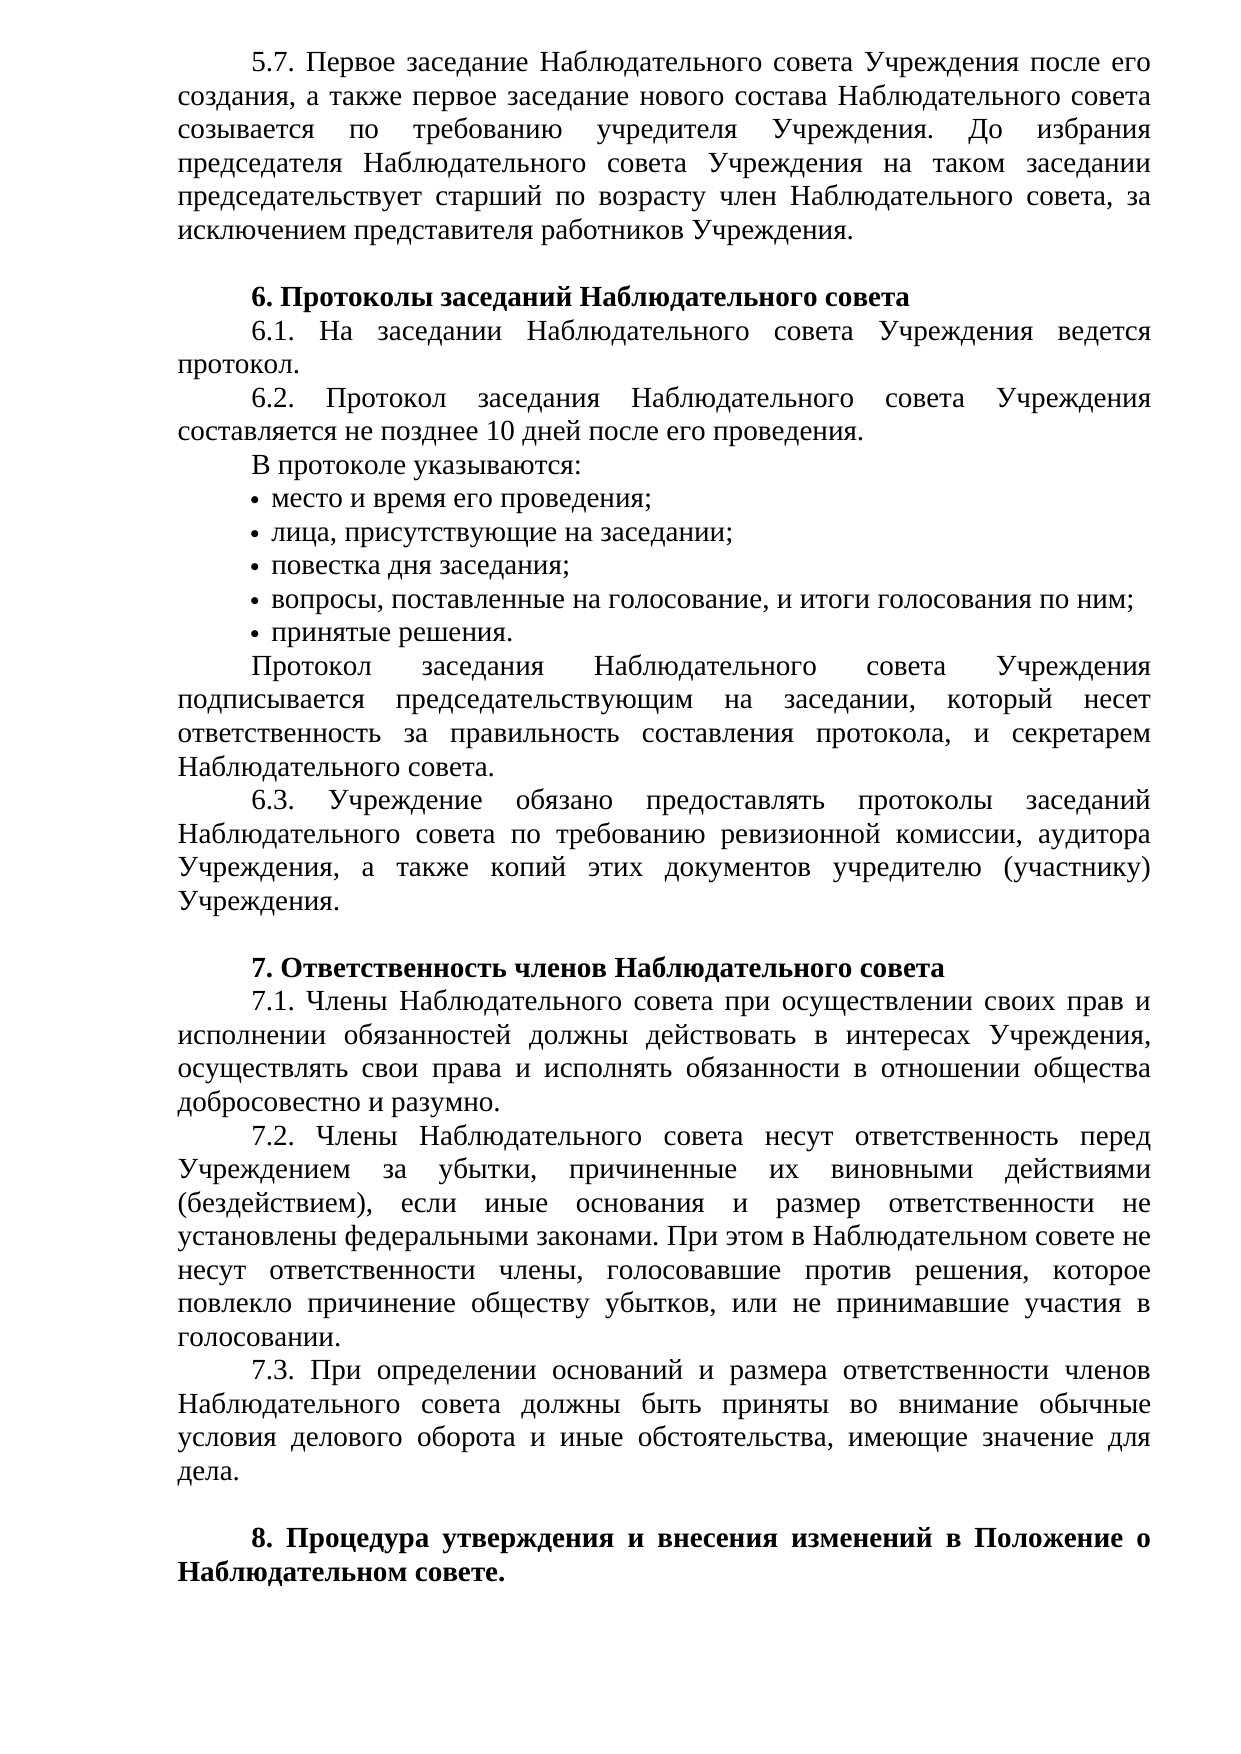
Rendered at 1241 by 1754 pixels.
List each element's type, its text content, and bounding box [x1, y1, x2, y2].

list принятые решения. [177, 614, 1152, 648]
list повестка дня заседания; [177, 547, 1152, 581]
text 7.1. Члены Наблюдательного совета при осуществлении своих прав и исполнении обязанностей должны действовать в интересах Учреждения, осуществлять свои права и исполнять обязанности в отношении общества добросовестно и разумно. [177, 983, 1152, 1118]
text 7.2. Члены Наблюдательного совета несут ответственность перед Учреждением за убытки, причиненные их виновными действиями (бездействием), если иные основания и размер ответственности не установлены федеральными законами. При этом в Наблюдательном совете не несут ответственности члены, голосовавшие против решения, которое повлекло причинение обществу убытков, или не принимавшие участия в голосовании. [177, 1118, 1152, 1352]
list вопросы, поставленные на голосование, и итоги голосования по ним; [177, 581, 1152, 614]
list лица, присутствующие на заседании; [177, 514, 1152, 547]
list место и время его проведения; [177, 480, 1152, 514]
text 5.7. Первое заседание Наблюдательного совета Учреждения после его создания, а также первое заседание нового состава Наблюдательного совета созывается по требованию учредителя Учреждения. До избрания председателя Наблюдательного совета Учреждения на таком заседании председательствует старший по возрасту член Наблюдательного совета, за исключением представителя работников Учреждения. [177, 44, 1152, 246]
text 6.3. Учреждение обязано предоставлять протоколы заседаний Наблюдательного совета по требованию ревизионной комиссии, аудитора Учреждения, а также копий этих документов учредителю (участнику) Учреждения. [177, 782, 1152, 916]
text 7. Ответственность членов Наблюдательного совета [177, 950, 1152, 983]
text 8. Процедура утверждения и внесения изменений в Положение о Наблюдательном совете. [177, 1520, 1152, 1587]
text Протокол заседания Наблюдательного совета Учреждения подписывается председательствующим на заседании, который несет ответственность за правильность составления протокола, и секретарем Наблюдательного совета. [177, 648, 1152, 782]
text 6.1. На заседании Наблюдательного совета Учреждения ведется протокол. [177, 313, 1152, 380]
text 6. Протоколы заседаний Наблюдательного совета [177, 279, 1152, 313]
text 7.3. При определении оснований и размера ответственности членов Наблюдательного совета должны быть приняты во внимание обычные условия делового оборота и иные обстоятельства, имеющие значение для дела. [177, 1352, 1152, 1487]
text 6.2. Протокол заседания Наблюдательного совета Учреждения составляется не позднее 10 дней после его проведения. [177, 380, 1152, 447]
text В протоколе указываются: [177, 447, 1152, 480]
